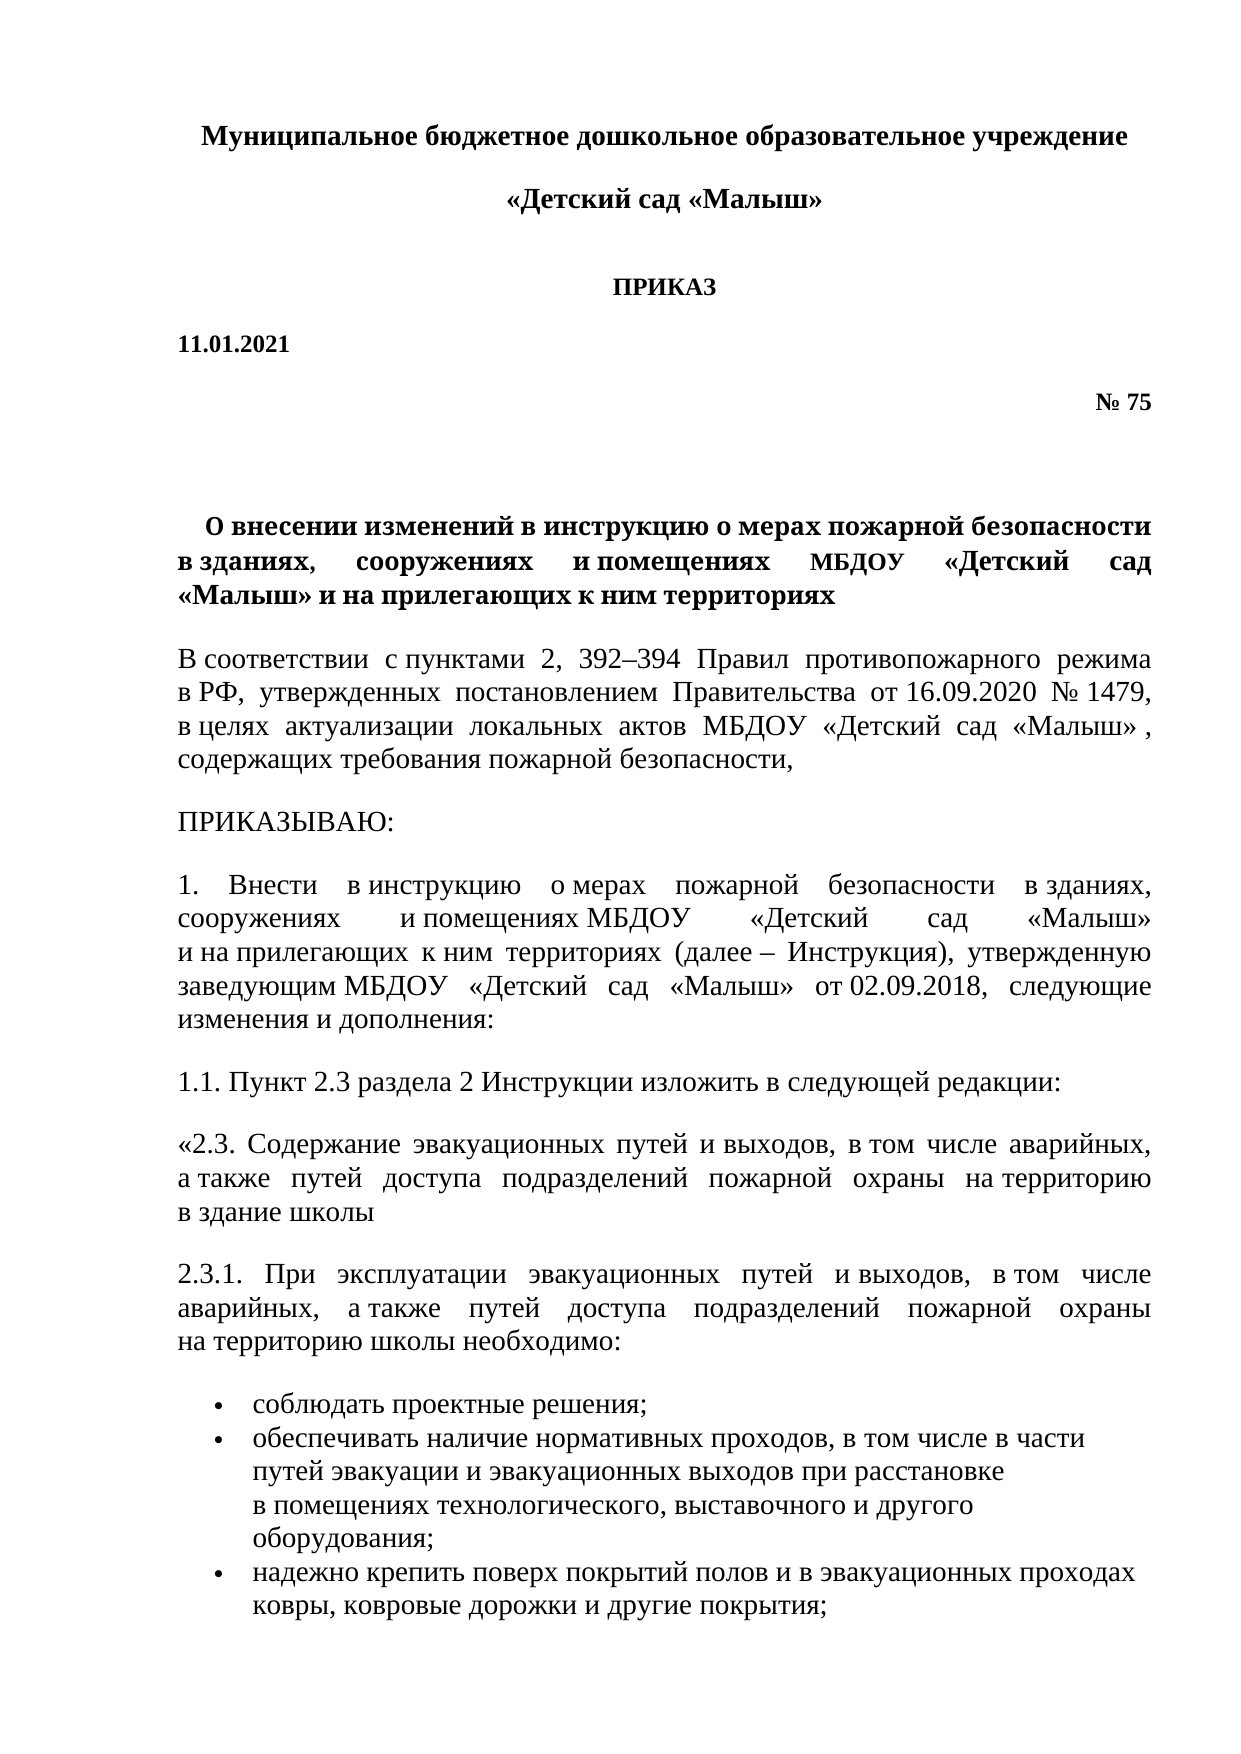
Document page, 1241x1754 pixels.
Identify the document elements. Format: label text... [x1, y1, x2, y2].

text № 75 [177, 387, 1152, 416]
text 2.3.1. При эксплуатации эвакуационных путей и выходов, в том числе аварийных, а также путей доступа подразделений пожарной охраны на территорию школы необходимо: [177, 1256, 1152, 1357]
list надежно крепить поверх покрытий полов и в эвакуационных проходах ковры, ковровые дорожки и другие покрытия; [215, 1554, 1152, 1621]
text ПРИКАЗ [177, 272, 1152, 300]
list соблюдать проектные решения; [215, 1386, 1152, 1420]
list обеспечивать наличие нормативных проходов, в том числе в части путей эвакуации и эвакуационных выходов при расстановке в помещениях технологического, выставочного и другого оборудования; [215, 1420, 1152, 1554]
text 1. Внести в инструкцию о мерах пожарной безопасности в зданиях, сооружениях и помещениях МБДОУ «Детский сад «Малыш» и на прилегающих к ним территориях (далее – Инструкция), утвержденную заведующим МБДОУ «Детский сад «Малыш» от 02.09.2018, следующие изменения и дополнения: [177, 867, 1152, 1035]
text 11.01.2021 [177, 329, 1152, 358]
text О внесении изменений в инструкцию о мерах пожарной безопасности в зданиях, сооружениях и помещениях МБДОУ «Детский сад «Малыш» и на прилегающих к ним территориях [177, 508, 1152, 612]
text «2.3. Содержание эвакуационных путей и выходов, в том числе аварийных, а также путей доступа подразделений пожарной охраны на территорию в здание школы [177, 1127, 1152, 1227]
text В соответствии с пунктами 2, 392–394 Правил противопожарного режима в РФ, утвержденных постановлением Правительства от 16.09.2020 № 1479, в целях актуализации локальных актов МБДОУ «Детский сад «Малыш» , содержащих требования пожарной безопасности, [177, 641, 1152, 775]
text 1.1. Пункт 2.3 раздела 2 Инструкции изложить в следующей редакции: [177, 1064, 1152, 1097]
text «Детский сад «Малыш» [177, 181, 1152, 242]
text ПРИКАЗЫВАЮ: [177, 804, 1152, 838]
text Муниципальное бюджетное дошкольное образовательное учреждение [177, 118, 1152, 152]
